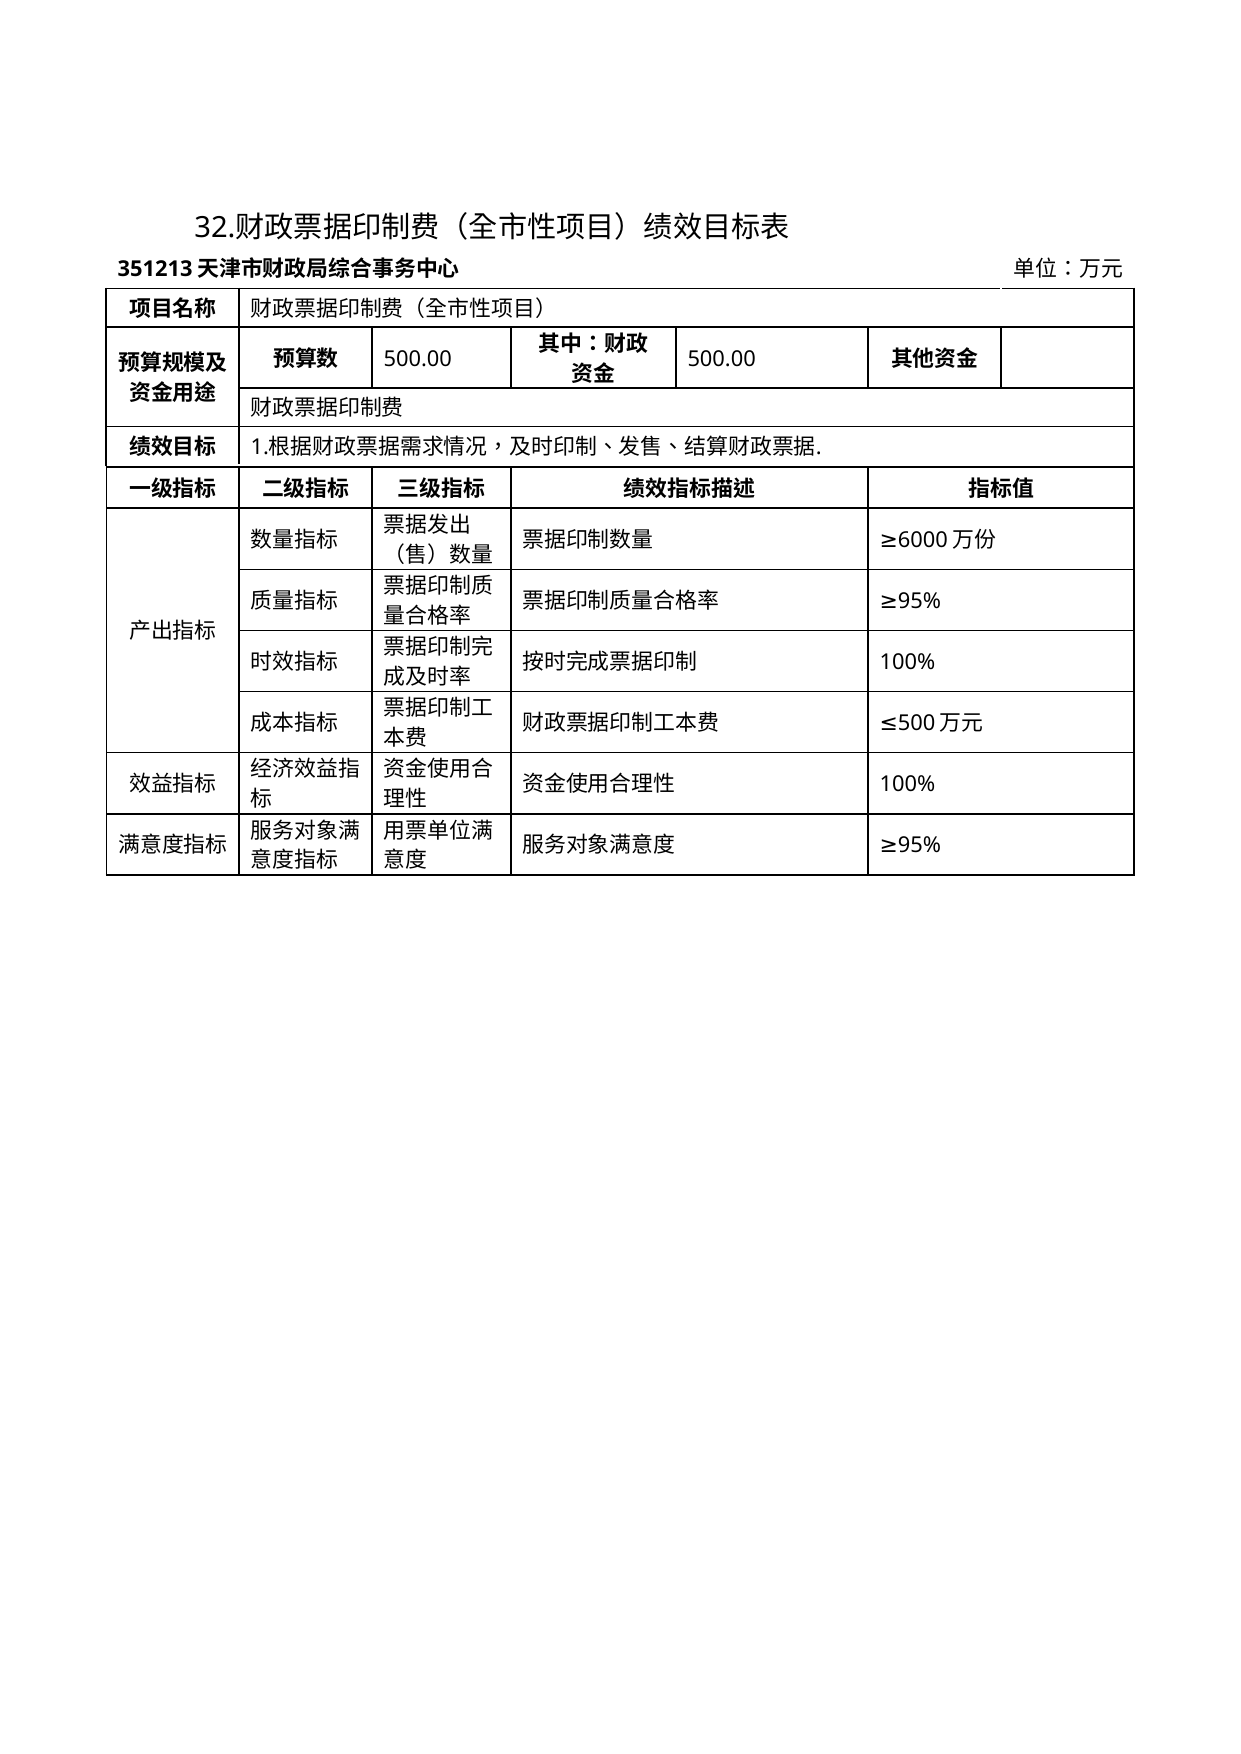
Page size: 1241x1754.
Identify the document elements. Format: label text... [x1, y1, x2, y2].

table_cell 其他资金 [869, 328, 1000, 387]
table_cell 资金使用合理性 [373, 753, 510, 813]
table_header 单位：万元 [1002, 248, 1133, 288]
table_cell 500.00 [677, 328, 867, 387]
table_cell 票据发出（售）数量 [373, 509, 510, 568]
table_cell 服务对象满意度 [512, 815, 867, 874]
table_header 351213天津市财政局综合事务中心 [107, 248, 1000, 288]
table_cell 票据印制工本费 [373, 692, 510, 752]
table_cell 用票单位满意度 [373, 815, 510, 874]
table_cell 500.00 [373, 328, 510, 387]
table_cell 100% [869, 631, 1133, 691]
table_cell 绩效目标 [107, 427, 238, 464]
table_cell ≤500万元 [869, 692, 1133, 752]
table_header 一级指标 [107, 468, 238, 507]
table_cell 时效指标 [240, 631, 371, 691]
text 32.财政票据印制费（全市性项目）绩效目标表 [136, 207, 1104, 246]
table_cell 1.根据财政票据需求情况，及时印制、发售、结算财政票据. [240, 427, 1133, 464]
table_header 指标值 [869, 468, 1133, 507]
table_cell [1002, 328, 1133, 387]
table_cell 产出指标 [107, 509, 238, 752]
table_cell 票据印制质量合格率 [512, 570, 867, 629]
table_cell 满意度指标 [107, 815, 238, 874]
table_cell 财政票据印制费 [240, 389, 1133, 426]
table_cell 预算规模及资金用途 [107, 328, 238, 426]
table_cell 100% [869, 753, 1133, 813]
table_cell 财政票据印制费（全市性项目） [240, 289, 1133, 326]
table_cell 数量指标 [240, 509, 371, 568]
table_cell 质量指标 [240, 570, 371, 629]
table_header 二级指标 [240, 468, 371, 507]
table_header 绩效指标描述 [512, 468, 867, 507]
table_cell 资金使用合理性 [512, 753, 867, 813]
table_cell 按时完成票据印制 [512, 631, 867, 691]
table_cell 经济效益指标 [240, 753, 371, 813]
table_cell 票据印制完成及时率 [373, 631, 510, 691]
table_cell 预算数 [240, 328, 371, 387]
table_cell 服务对象满意度指标 [240, 815, 371, 874]
table_cell ≥95% [869, 570, 1133, 629]
table_cell ≥6000万份 [869, 509, 1133, 568]
table_cell 票据印制数量 [512, 509, 867, 568]
table_header 三级指标 [373, 468, 510, 507]
table_cell 票据印制质量合格率 [373, 570, 510, 629]
table_cell 成本指标 [240, 692, 371, 752]
table_cell 其中：财政 资金 [512, 328, 675, 387]
table_cell 项目名称 [107, 289, 238, 326]
table_cell 财政票据印制工本费 [512, 692, 867, 752]
table_cell ≥95% [869, 815, 1133, 874]
table_cell 效益指标 [107, 753, 238, 813]
